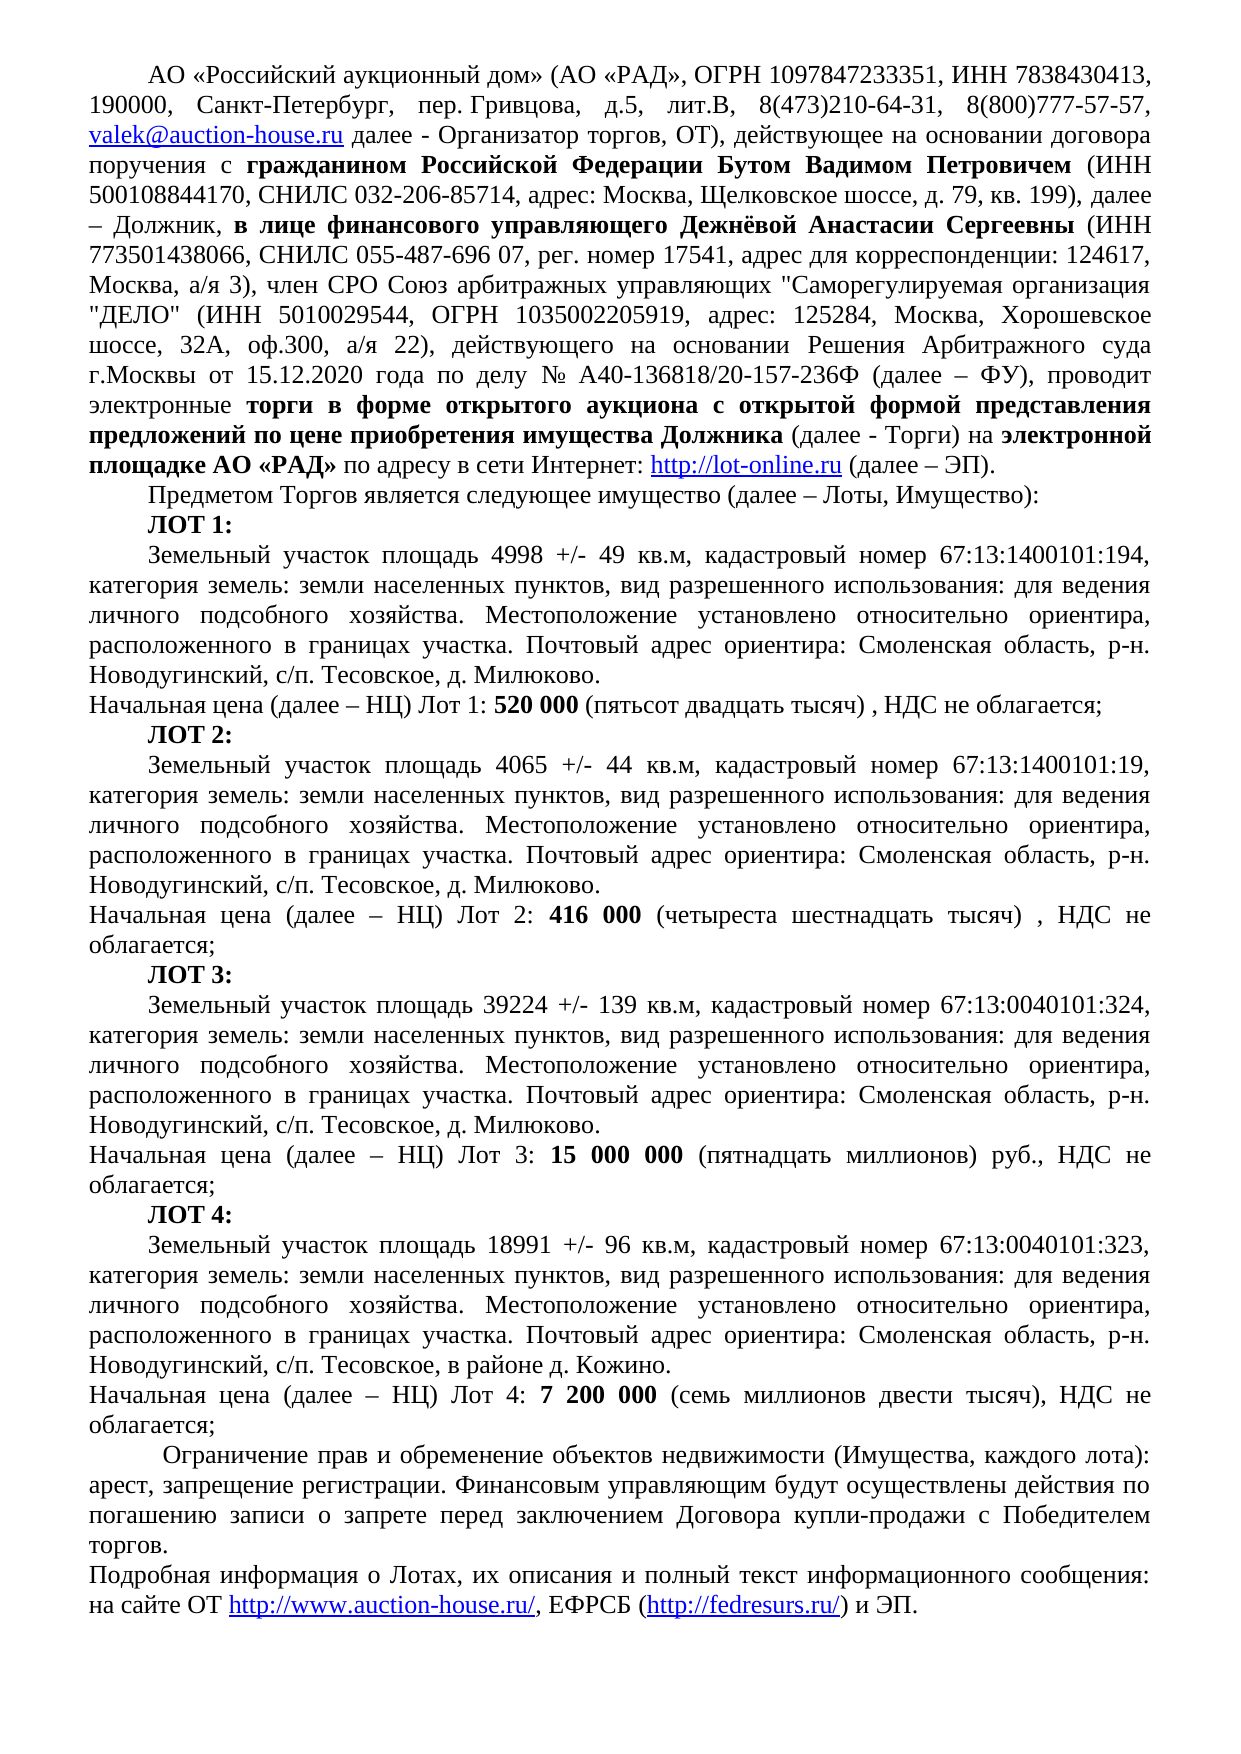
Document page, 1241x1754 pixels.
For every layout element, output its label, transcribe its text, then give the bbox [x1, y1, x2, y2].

text ЛОТ 3: [89, 959, 1152, 989]
text Земельный участок площадь 18991 +/- 96 кв.м, кадастровый номер 67:13:0040101:323, категория земель: земли населенных пунктов, вид разрешенного использования: для ведения личного подсобного хозяйства. Местоположение установлено относительно ориентира, расположенного в границах участка. Почтовый адрес ориентира: Смоленская область, р-н. Новодугинский, с/п. Тесовское, в районе д. Кожино. [89, 1229, 1152, 1379]
text Начальная цена (далее – НЦ) Лот 3: 15 000 000 (пятнадцать миллионов) руб., НДС не облагается; [89, 1139, 1152, 1199]
text Земельный участок площадь 4065 +/- 44 кв.м, кадастровый номер 67:13:1400101:19, категория земель: земли населенных пунктов, вид разрешенного использования: для ведения личного подсобного хозяйства. Местоположение установлено относительно ориентира, расположенного в границах участка. Почтовый адрес ориентира: Смоленская область, р-н. Новодугинский, с/п. Тесовское, д. Милюково. [89, 749, 1152, 899]
text АО «Российский аукционный дом» (АО «РАД», ОГРН 1097847233351, ИНН 7838430413, 190000, Санкт-Петербург, пер. Гривцова, д.5, лит.В, 8(473)210-64-31, 8(800)777-57-57, valek@auction-house.ru далее - Организатор торгов, ОТ), действующее на основании договора поручения с гражданином Российской Федерации Бутом Вадимом Петровичем (ИНН 500108844170, СНИЛС 032-206-85714, адрес: Москва, Щелковское шоссе, д. 79, кв. 199), далее – Должник, в лице финансового управляющего Дежнёвой Анастасии Сергеевны (ИНН 773501438066, СНИЛС 055-487-696 07, рег. номер 17541, адрес для корреспонденции: 124617, Москва, а/я 3), член СРО Союз арбитражных управляющих "Саморегулируемая организация "ДЕЛО" (ИНН 5010029544, ОГРН 1035002205919, адрес: 125284, Москва, Хорошевское шоссе, 32А, оф.300, а/я 22), действующего на основании Решения Арбитражного суда г.Москвы от 15.12.2020 года по делу № А40-136818/20-157-236Ф (далее – ФУ), проводит электронные торги в форме открытого аукциона с открытой формой представления предложений по цене приобретения имущества Должника (далее - Торги) на электронной площадке АО «РАД» по адресу в сети Интернет: http://lot-online.ru (далее – ЭП). [89, 59, 1152, 479]
text Начальная цена (далее – НЦ) Лот 1: 520 000 (пятьсот двадцать тысяч) , НДС не облагается; [89, 689, 1152, 719]
text Начальная цена (далее – НЦ) Лот 4: 7 200 000 (семь миллионов двести тысяч), НДС не облагается; [89, 1379, 1152, 1439]
text Земельный участок площадь 4998 +/- 49 кв.м, кадастровый номер 67:13:1400101:194, категория земель: земли населенных пунктов, вид разрешенного использования: для ведения личного подсобного хозяйства. Местоположение установлено относительно ориентира, расположенного в границах участка. Почтовый адрес ориентира: Смоленская область, р-н. Новодугинский, с/п. Тесовское, д. Милюково. [89, 539, 1152, 689]
text Ограничение прав и обременение объектов недвижимости (Имущества, каждого лота): арест, запрещение регистрации. Финансовым управляющим будут осуществлены действия по погашению записи о запрете перед заключением Договора купли-продажи с Победителем торгов. [89, 1439, 1152, 1559]
text Земельный участок площадь 39224 +/- 139 кв.м, кадастровый номер 67:13:0040101:324, категория земель: земли населенных пунктов, вид разрешенного использования: для ведения личного подсобного хозяйства. Местоположение установлено относительно ориентира, расположенного в границах участка. Почтовый адрес ориентира: Смоленская область, р-н. Новодугинский, с/п. Тесовское, д. Милюково. [89, 989, 1152, 1139]
text Начальная цена (далее – НЦ) Лот 2: 416 000 (четыреста шестнадцать тысяч) , НДС не облагается; [89, 899, 1152, 959]
text Подробная информация о Лотах, их описания и полный текст информационного сообщения: на сайте ОТ http://www.auction-house.ru/, ЕФРСБ (http://fedresurs.ru/) и ЭП. [89, 1559, 1152, 1619]
text ЛОТ 2: [89, 719, 1152, 749]
text ЛОТ 1: [89, 509, 1152, 539]
text Предметом Торгов является следующее имущество (далее – Лоты, Имущество): [89, 479, 1152, 509]
text ЛОТ 4: [89, 1199, 1152, 1229]
